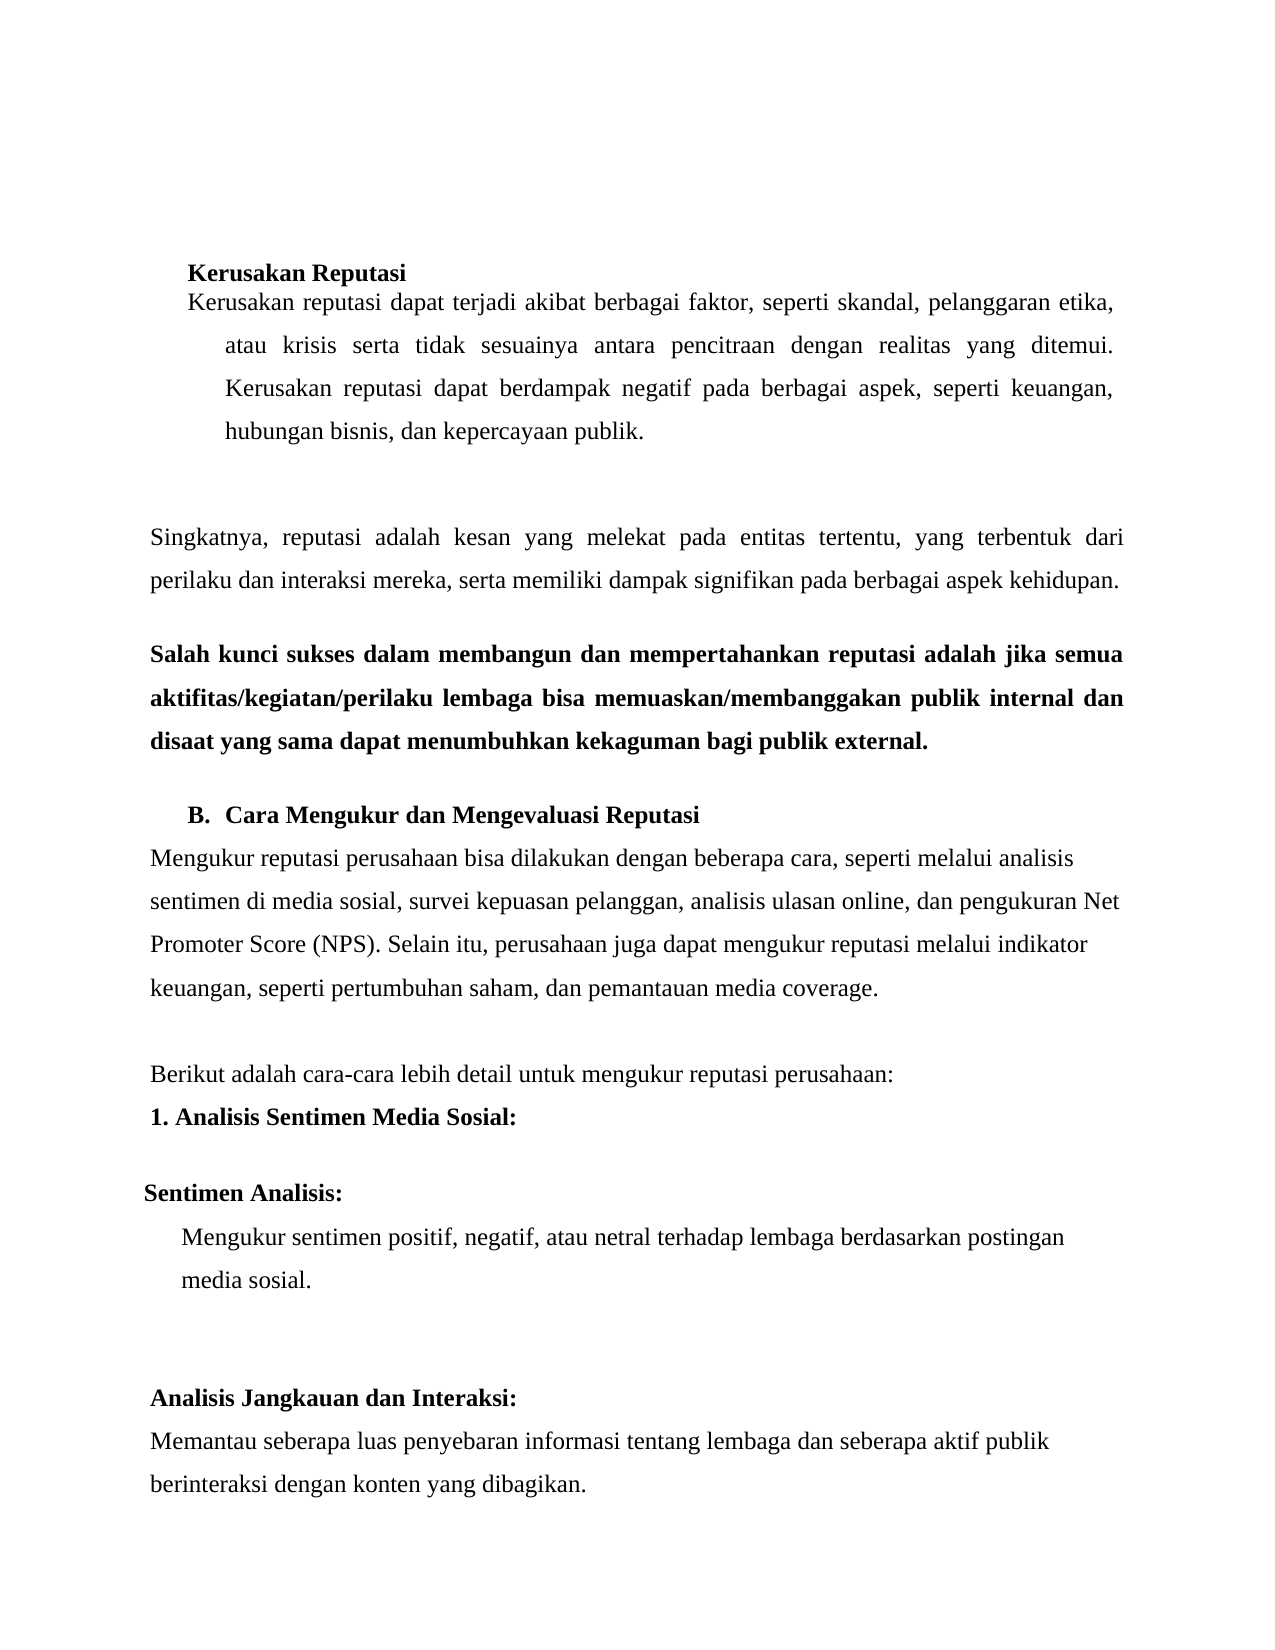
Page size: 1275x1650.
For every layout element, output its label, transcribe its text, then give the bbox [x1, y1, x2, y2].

text Salah kunci sukses dalam membangun dan mempertahankan reputasi adalah jika semua aktifitas/kegiatan/perilaku lembaga bisa memuaskan/membanggakan publik internal dan disaat yang sama dapat menumbuhkan kekaguman bagi publik external. [150, 639, 1125, 754]
list Kerusakan reputasi dapat terjadi akibat berbagai faktor, seperti skandal, pelanggaran etika, atau krisis serta tidak sesuainya antara pencitraan dengan realitas yang ditemui. Kerusakan reputasi dapat berdampak negatif pada berbagai aspek, seperti keuangan, hubungan bisnis, dan kepercayaan publik. [187, 287, 1114, 445]
text Berikut adalah cara-cara lebih detail untuk mengukur reputasi perusahaan: [150, 1059, 1125, 1088]
list Cara Mengukur dan Mengevaluasi Reputasi [187, 800, 1125, 829]
text 1. Analisis Sentimen Media Sosial: [150, 1102, 1125, 1131]
list Sentimen Analisis: Mengukur sentimen positif, negatif, atau netral terhadap lembaga berdasarkan postingan media sosial. [144, 1178, 1114, 1293]
text Singkatnya, reputasi adalah kesan yang melekat pada entitas tertentu, yang terbentuk dari perilaku dan interaksi mereka, serta memiliki dampak signifikan pada berbagai aspek kehidupan. [150, 522, 1125, 594]
text Mengukur reputasi perusahaan bisa dilakukan dengan beberapa cara, seperti melalui analisis sentimen di media sosial, survei kepuasan pelanggan, analisis ulasan online, dan pengukuran Net Promoter Score (NPS). Selain itu, perusahaan juga dapat mengukur reputasi melalui indikator keuangan, seperti pertumbuhan saham, dan pemantauan media coverage. [150, 843, 1125, 1001]
text Analisis Jangkauan dan Interaksi: Memantau seberapa luas penyebaran informasi tentang lembaga dan seberapa aktif publik berinteraksi dengan konten yang dibagikan. [150, 1383, 1125, 1498]
list Kerusakan Reputasi [187, 258, 1114, 287]
